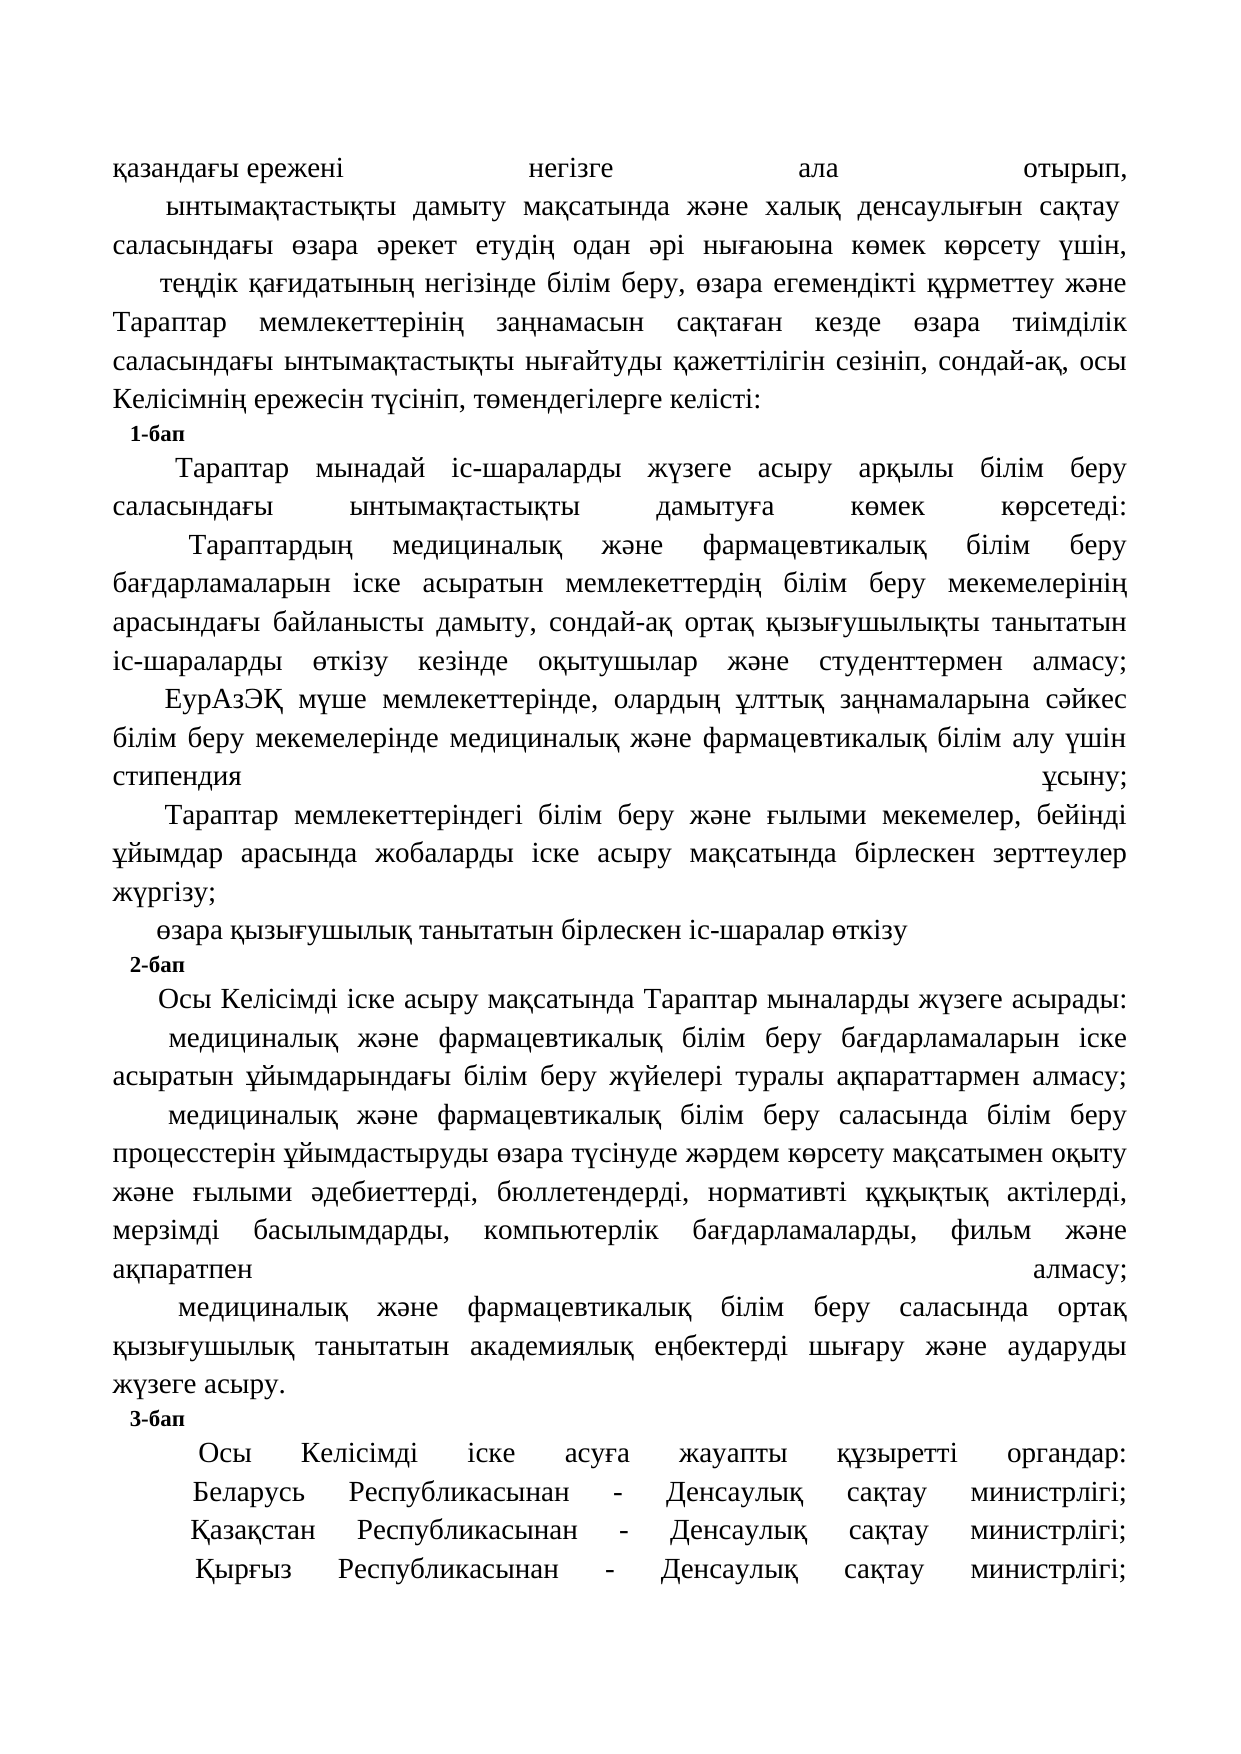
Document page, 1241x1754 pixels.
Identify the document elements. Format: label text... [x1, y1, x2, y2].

text 3-бап [112, 1405, 1128, 1432]
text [112, 1435, 1128, 1584]
text 2-бап [112, 951, 1128, 977]
text Осы Келісімді іске асыру мақсатында Тараптар мыналарды жүзеге асырады: медициналық және фармацевтикалық білім беру бағдарламаларын іске асыратын ұйымдарындағы білім беру жүйелері туралы ақпараттармен алмасу; медициналық және фармацевтикалық білім беру саласында білім беру процесстерін ұйымдастыруды өзара түсінуде жәрдем көрсету мақсатымен оқыту және ғылыми әдебиеттерді, бюллетендерді, нормативті құқықтық актілерді, мерзімді басылымдарды, компьютерлік бағдарламаларды, фильм және ақпаратпен алмасу; медициналық және фармацевтикалық білім беру саласында ортақ қызығушылық танытатын академиялық еңбектерді шығару және аударуды жүзеге асыру. [112, 981, 1128, 1400]
text Тараптар мынадай іс-шараларды жүзеге асыру арқылы білім беру саласындағы ынтымақтастықты дамытуға көмек көрсетеді: Тараптардың медициналық және фармацевтикалық білім беру бағдарламаларын іске асыратын мемлекеттердің білім беру мекемелерінің арасындағы байланысты дамыту, сондай-ақ ортақ қызығушылықты танытатын іс-шараларды өткізу кезінде оқытушылар және студенттермен алмасу; ЕурАзЭҚ мүше мемлекеттерінде, олардың ұлттық заңнамаларына сәйкес білім беру мекемелерінде медициналық және фармацевтикалық білім алу үшін стипендия ұсыну; Тараптар мемлекеттеріндегі білім беру және ғылыми мекемелер, бейінді ұйымдар арасында жобаларды іске асыру мақсатында бірлескен зерттеулер жүргізу; өзара қызығушылық танытатын бірлескен іс-шаралар өткізу [112, 450, 1128, 946]
text 1-бап [112, 420, 1128, 446]
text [112, 150, 1128, 415]
